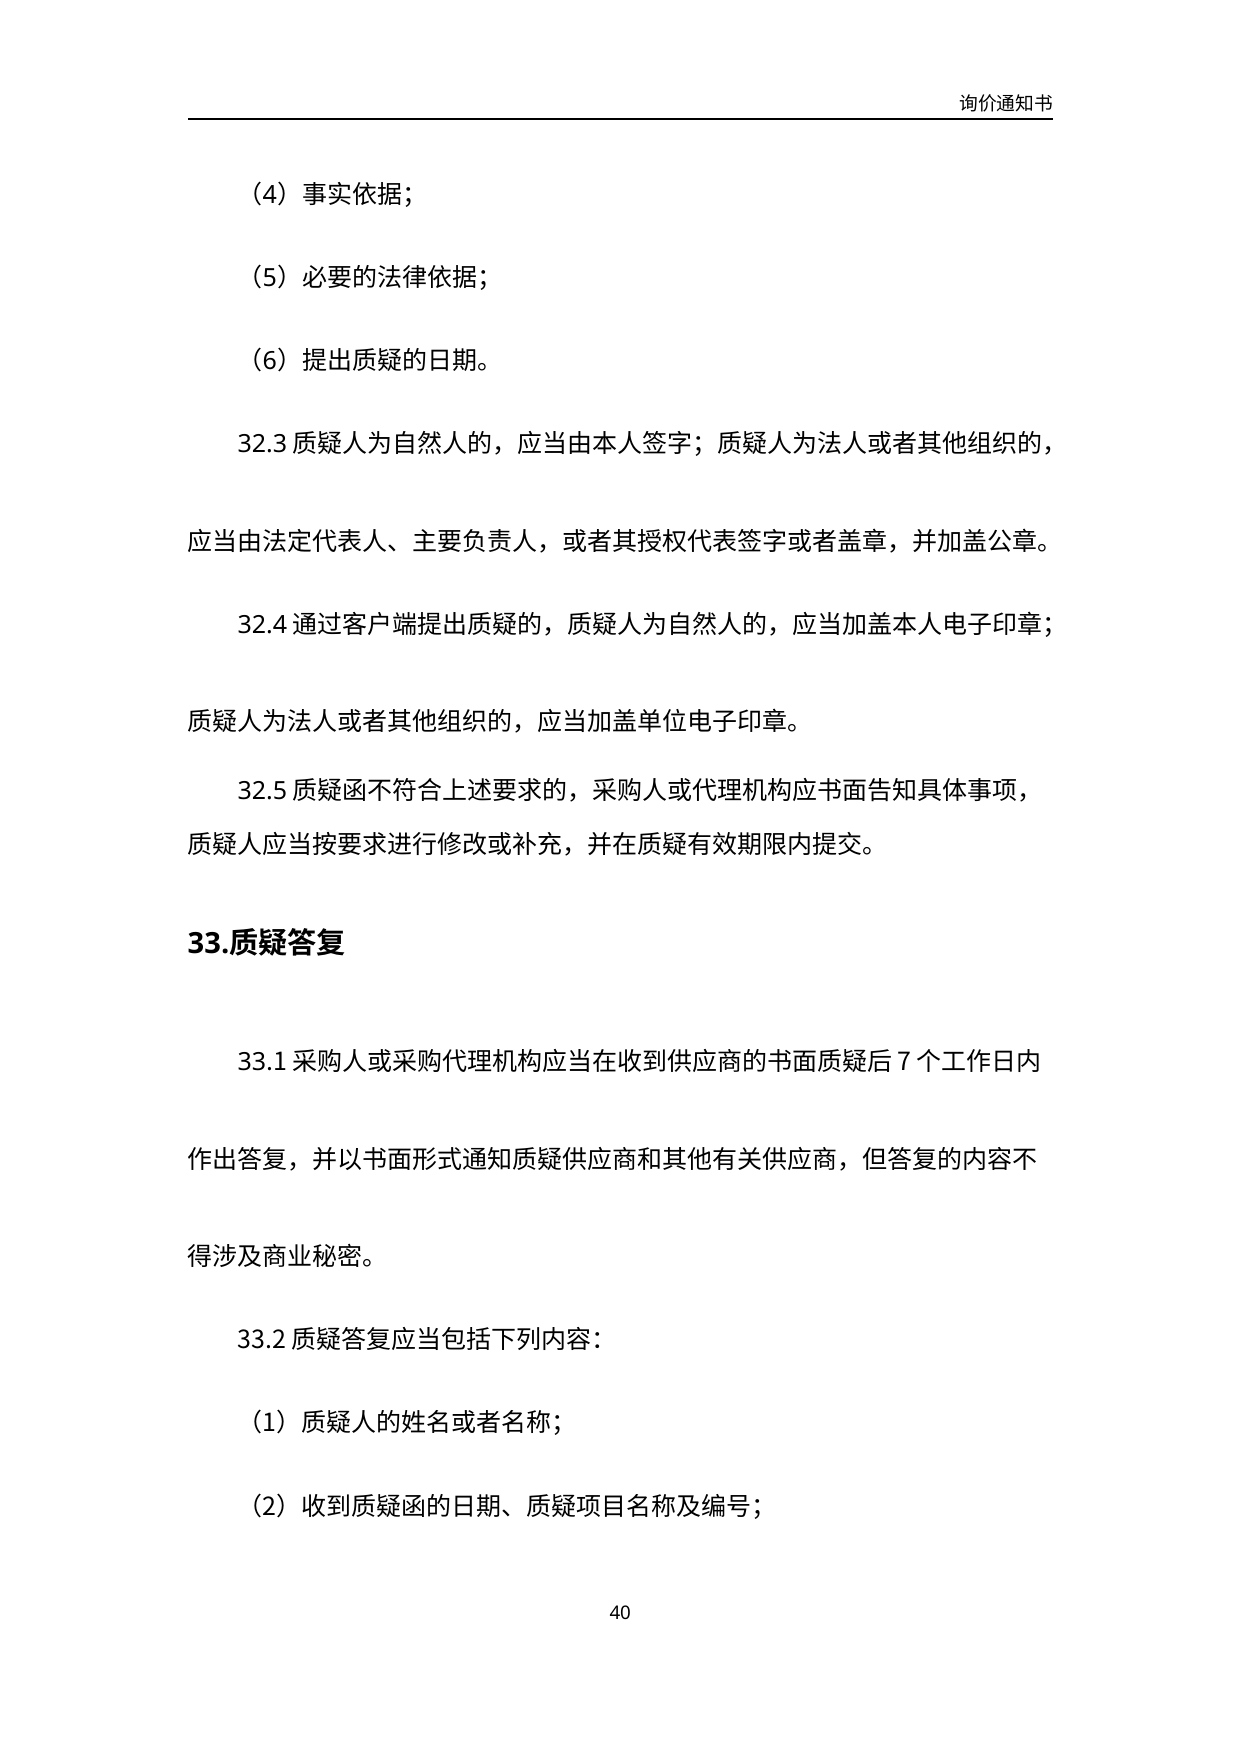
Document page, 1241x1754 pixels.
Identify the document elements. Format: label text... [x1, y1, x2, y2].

text （5）必要的法律依据； [187, 243, 1053, 308]
text 32.3质疑人为自然人的，应当由本人签字；质疑人为法人或者其他组织的，应当由法定代表人、主要负责人，或者其授权代表签字或者盖章，并加盖公章。 [187, 409, 1053, 572]
text （4）事实依据； [187, 160, 1053, 225]
text （1）质疑人的姓名或者名称； [187, 1388, 1053, 1453]
text 33.2质疑答复应当包括下列内容： [187, 1305, 1053, 1370]
text （2）收到质疑函的日期、质疑项目名称及编号； [187, 1472, 1053, 1537]
text （6）提出质疑的日期。 [187, 326, 1053, 391]
text 33.1采购人或采购代理机构应当在收到供应商的书面质疑后7个工作日内作出答复，并以书面形式通知质疑供应商和其他有关供应商，但答复的内容不得涉及商业秘密。 [187, 1027, 1053, 1287]
subtitle 质疑答复 [187, 908, 1053, 973]
text 32.4通过客户端提出质疑的，质疑人为自然人的，应当加盖本人电子印章；质疑人为法人或者其他组织的，应当加盖单位电子印章。 [187, 590, 1053, 752]
text 32.5质疑函不符合上述要求的，采购人或代理机构应书面告知具体事项，质疑人应当按要求进行修改或补充，并在质疑有效期限内提交。 [187, 770, 1053, 861]
